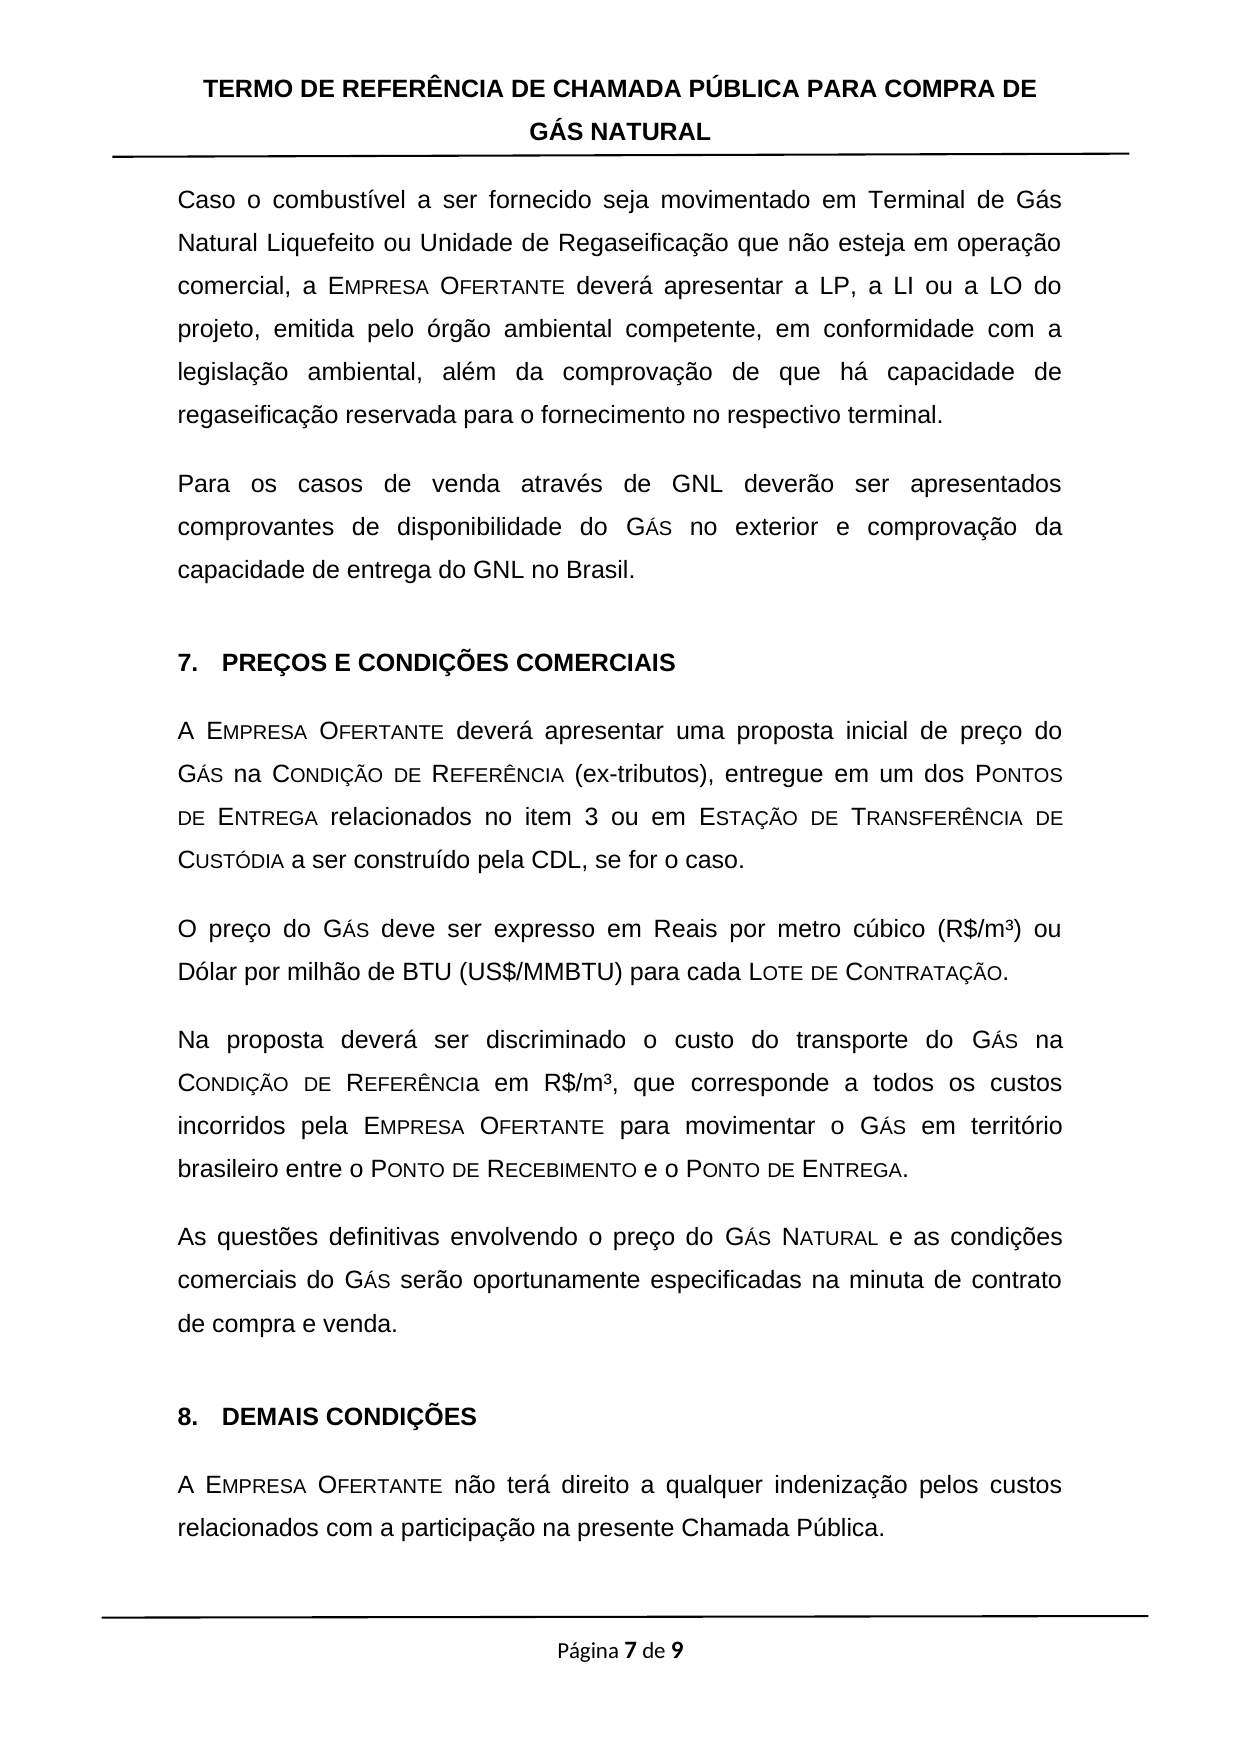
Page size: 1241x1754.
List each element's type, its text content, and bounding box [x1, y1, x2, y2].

text Para os casos de venda através de GNL deverão ser apresentados comprovantes de disponibilidade do Gás no exterior e comprovação da capacidade de entrega do GNL no Brasil. [177, 469, 1063, 584]
list DEMAIS CONDIÇÕES [177, 1402, 1063, 1431]
text O preço do Gás deve ser expresso em Reais por metro cúbico (R$/m³) ou Dólar por milhão de BTU (US$/MMBTU) para cada Lote de Contratação. [177, 914, 1063, 986]
text As questões definitivas envolvendo o preço do Gás Natural e as condições comerciais do Gás serão oportunamente especificadas na minuta de contrato de compra e venda. [177, 1222, 1063, 1337]
list PREÇOS E CONDIÇÕES COMERCIAIS [177, 648, 1063, 677]
text A Empresa Ofertante não terá direito a qualquer indenização pelos custos relacionados com a participação na presente Chamada Pública. [177, 1470, 1063, 1542]
text Caso o combustível a ser fornecido seja movimentado em Terminal de Gás Natural Liquefeito ou Unidade de Regaseificação que não esteja em operação comercial, a Empresa Ofertante deverá apresentar a LP, a LI ou a LO do projeto, emitida pelo órgão ambiental competente, em conformidade com a legislação ambiental, além da comprovação de que há capacidade de regaseificação reservada para o fornecimento no respectivo terminal. [177, 185, 1063, 429]
text Na proposta deverá ser discriminado o custo do transporte do Gás na Condição de Referência em R$/m³, que corresponde a todos os custos incorridos pela Empresa Ofertante para movimentar o Gás em território brasileiro entre o Ponto de Recebimento e o Ponto de Entrega. [177, 1025, 1063, 1183]
text A Empresa Ofertante deverá apresentar uma proposta inicial de preço do Gás na Condição de Referência (ex-tributos), entregue em um dos Pontos de Entrega relacionados no item 3 ou em Estação de Transferência de Custódia a ser construído pela CDL, se for o caso. [177, 716, 1063, 874]
